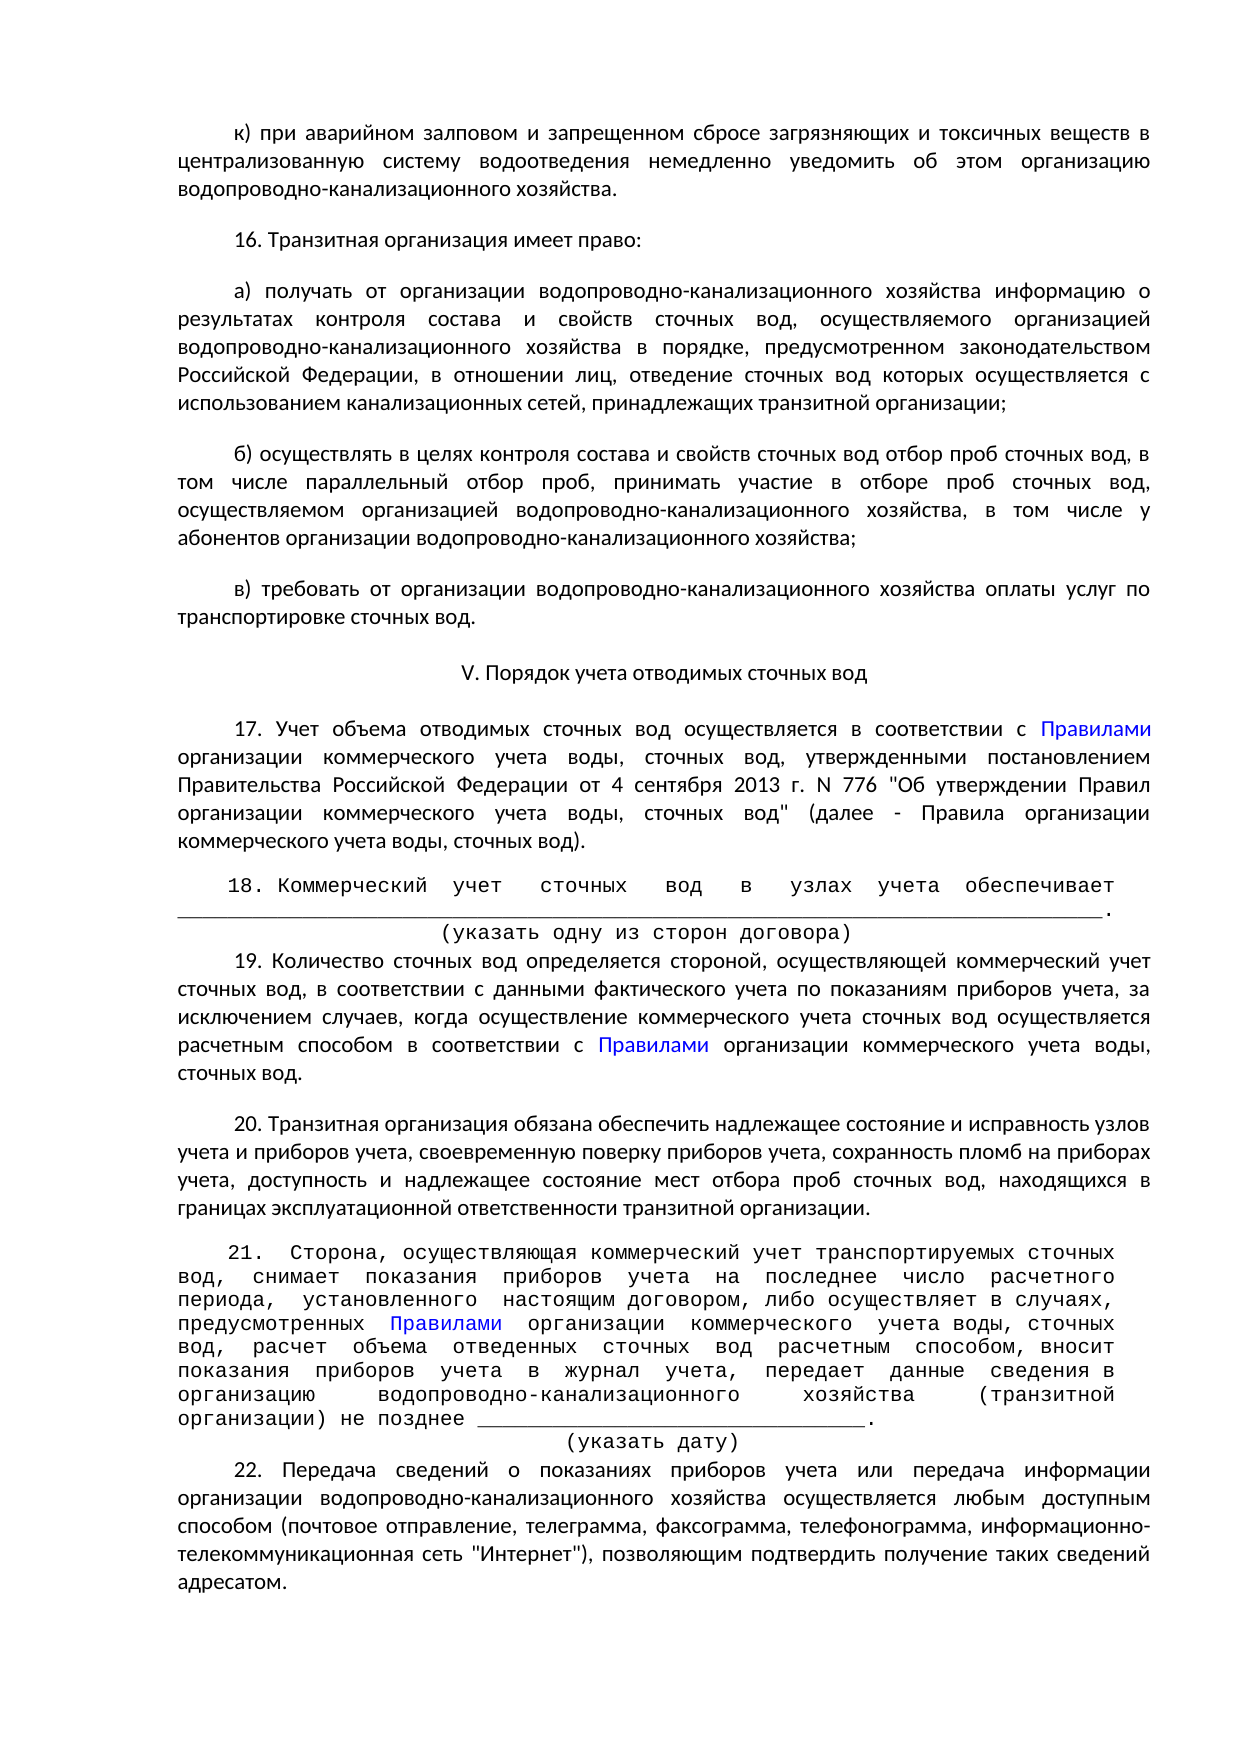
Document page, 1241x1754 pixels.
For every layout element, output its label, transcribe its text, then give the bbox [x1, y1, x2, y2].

text периода, установленного настоящим договором, либо осуществляет в случаях, [177, 1289, 1152, 1313]
text предусмотренных Правилами организации коммерческого учета воды, сточных [177, 1313, 1152, 1337]
text б) осуществлять в целях контроля состава и свойств сточных вод отбор проб сточных вод, в том числе параллельный отбор проб, принимать участие в отборе проб сточных вод, осуществляемом организацией водопроводно-канализационного хозяйства, в том числе у абонентов организации водопроводно-канализационного хозяйства; [177, 439, 1152, 551]
text 17. Учет объема отводимых сточных вод осуществляется в соответствии с Правилами организации коммерческого учета воды, сточных вод, утвержденными постановлением Правительства Российской Федерации от 4 сентября 2013 г. N 776 "Об утверждении Правил организации коммерческого учета воды, сточных вод" (далее - Правила организации коммерческого учета воды, сточных вод). [177, 714, 1152, 854]
text V. Порядок учета отводимых сточных вод [177, 658, 1152, 686]
text (указать дату) [177, 1431, 1152, 1455]
text 21. Сторона, осуществляющая коммерческий учет транспортируемых сточных [177, 1242, 1152, 1266]
text (указать одну из сторон договора) [177, 922, 1152, 946]
text 16. Транзитная организация имеет право: [177, 225, 1152, 253]
text организации) не позднее _______________________________. [177, 1407, 1152, 1431]
text 20. Транзитная организация обязана обеспечить надлежащее состояние и исправность узлов учета и приборов учета, своевременную поверку приборов учета, сохранность пломб на приборах учета, доступность и надлежащее состояние мест отбора проб сточных вод, находящихся в границах эксплуатационной ответственности транзитной организации. [177, 1109, 1152, 1221]
text вод, расчет объема отведенных сточных вод расчетным способом, вносит [177, 1337, 1152, 1360]
text в) требовать от организации водопроводно-канализационного хозяйства оплаты услуг по транспортировке сточных вод. [177, 574, 1152, 630]
text 18. Коммерческий учет сточных вод в узлах учета обеспечивает [177, 875, 1152, 899]
text __________________________________________________________________________. [177, 899, 1152, 922]
text к) при аварийном залповом и запрещенном сбросе загрязняющих и токсичных веществ в централизованную систему водоотведения немедленно уведомить об этом организацию водопроводно-канализационного хозяйства. [177, 118, 1152, 202]
text 22. Передача сведений о показаниях приборов учета или передача информации организации водопроводно-канализационного хозяйства осуществляется любым доступным способом (почтовое отправление, телеграмма, факсограмма, телефонограмма, информационно-телекоммуникационная сеть "Интернет"), позволяющим подтвердить получение таких сведений адресатом. [177, 1455, 1152, 1595]
text показания приборов учета в журнал учета, передает данные сведения в [177, 1360, 1152, 1384]
text а) получать от организации водопроводно-канализационного хозяйства информацию о результатах контроля состава и свойств сточных вод, осуществляемого организацией водопроводно-канализационного хозяйства в порядке, предусмотренном законодательством Российской Федерации, в отношении лиц, отведение сточных вод которых осуществляется с использованием канализационных сетей, принадлежащих транзитной организации; [177, 276, 1152, 416]
text организацию водопроводно-канализационного хозяйства (транзитной [177, 1384, 1152, 1407]
text 19. Количество сточных вод определяется стороной, осуществляющей коммерческий учет сточных вод, в соответствии с данными фактического учета по показаниям приборов учета, за исключением случаев, когда осуществление коммерческого учета сточных вод осуществляется расчетным способом в соответствии с Правилами организации коммерческого учета воды, сточных вод. [177, 946, 1152, 1086]
text вод, снимает показания приборов учета на последнее число расчетного [177, 1266, 1152, 1289]
